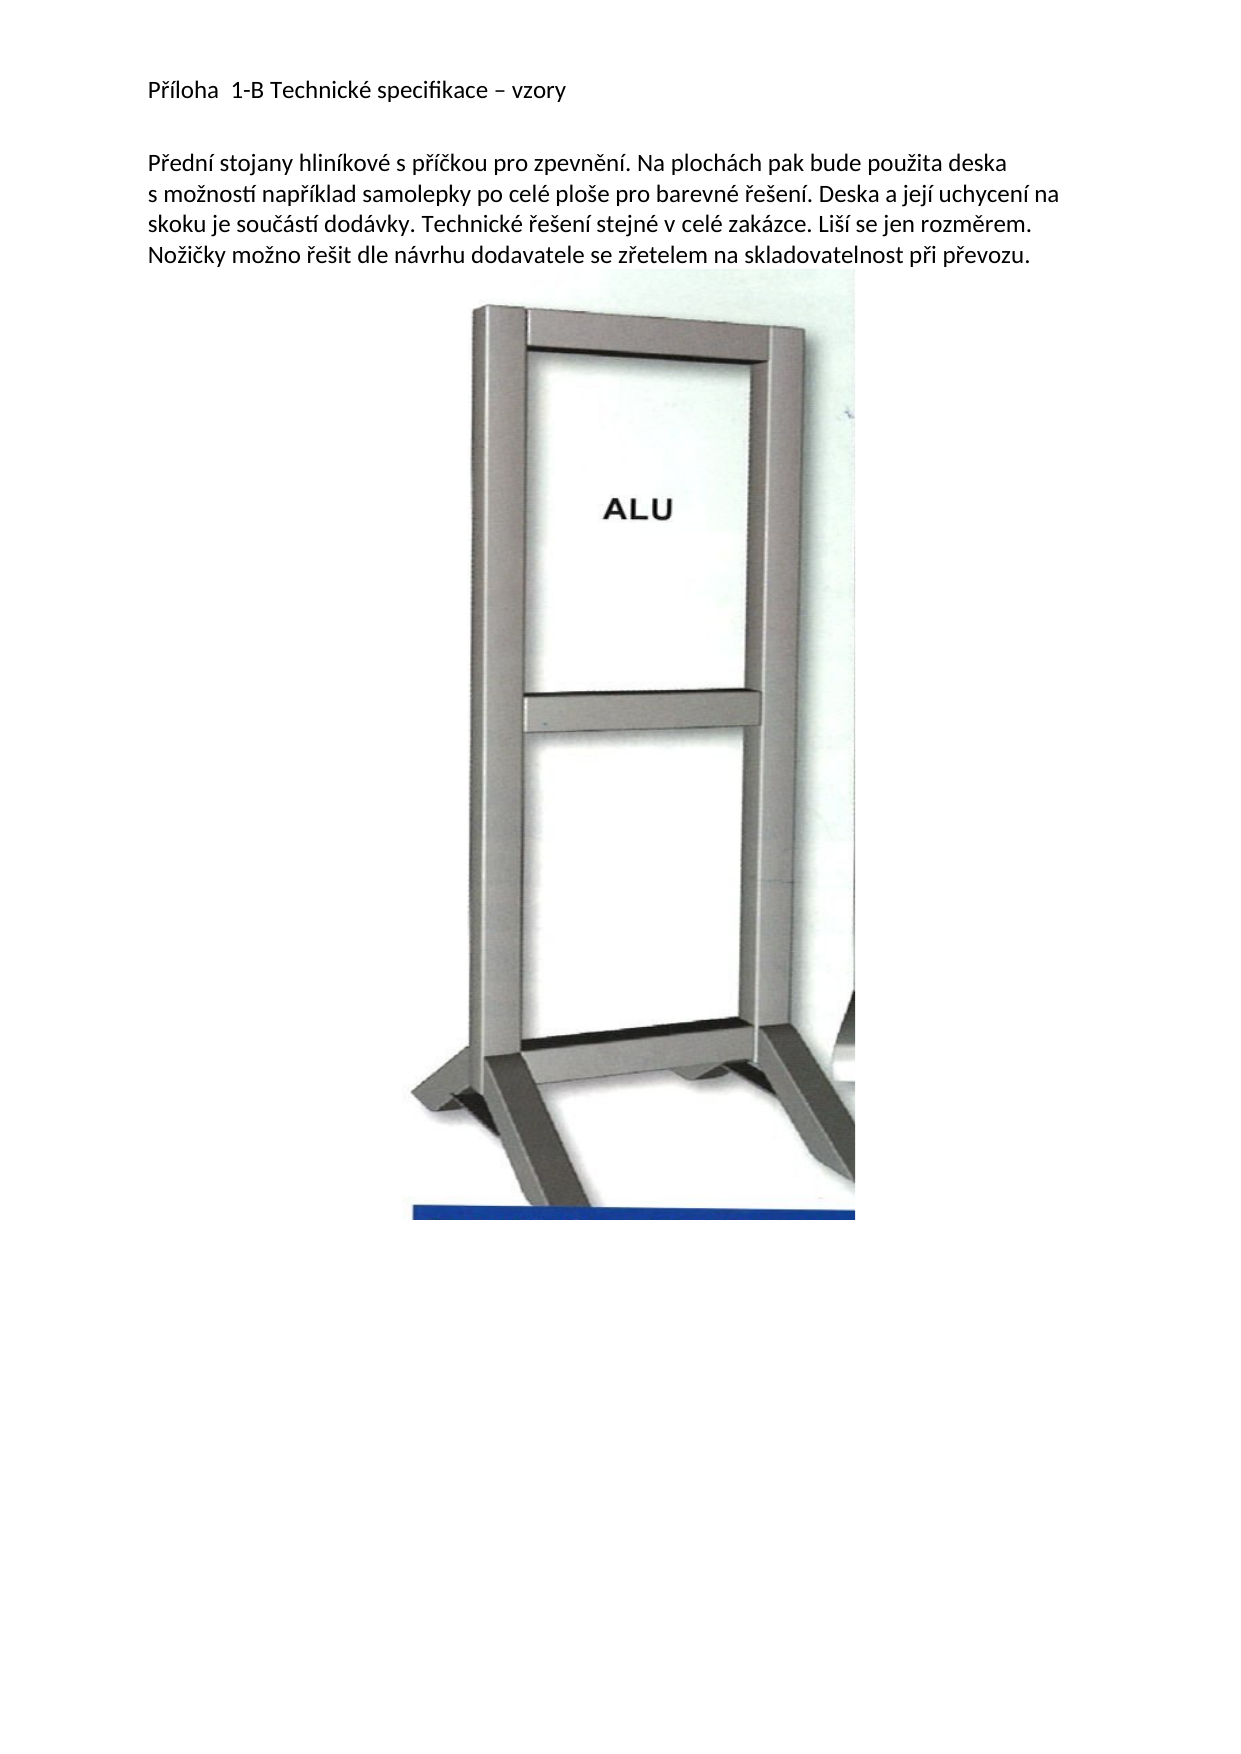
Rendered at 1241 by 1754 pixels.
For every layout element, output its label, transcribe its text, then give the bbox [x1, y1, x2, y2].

picture [385, 269, 856, 1220]
text Přední stojany hliníkové s příčkou pro zpevnění. Na plochách pak bude použita deska s možností například samolepky po celé ploše pro barevné řešení. Deska a její uchycení na skoku je součástí dodávky. Technické řešení stejné v celé zakázce. Liší se jen rozměrem. Nožičky možno řešit dle návrhu dodavatele se zřetelem na skladovatelnost při převozu. [148, 148, 1093, 270]
